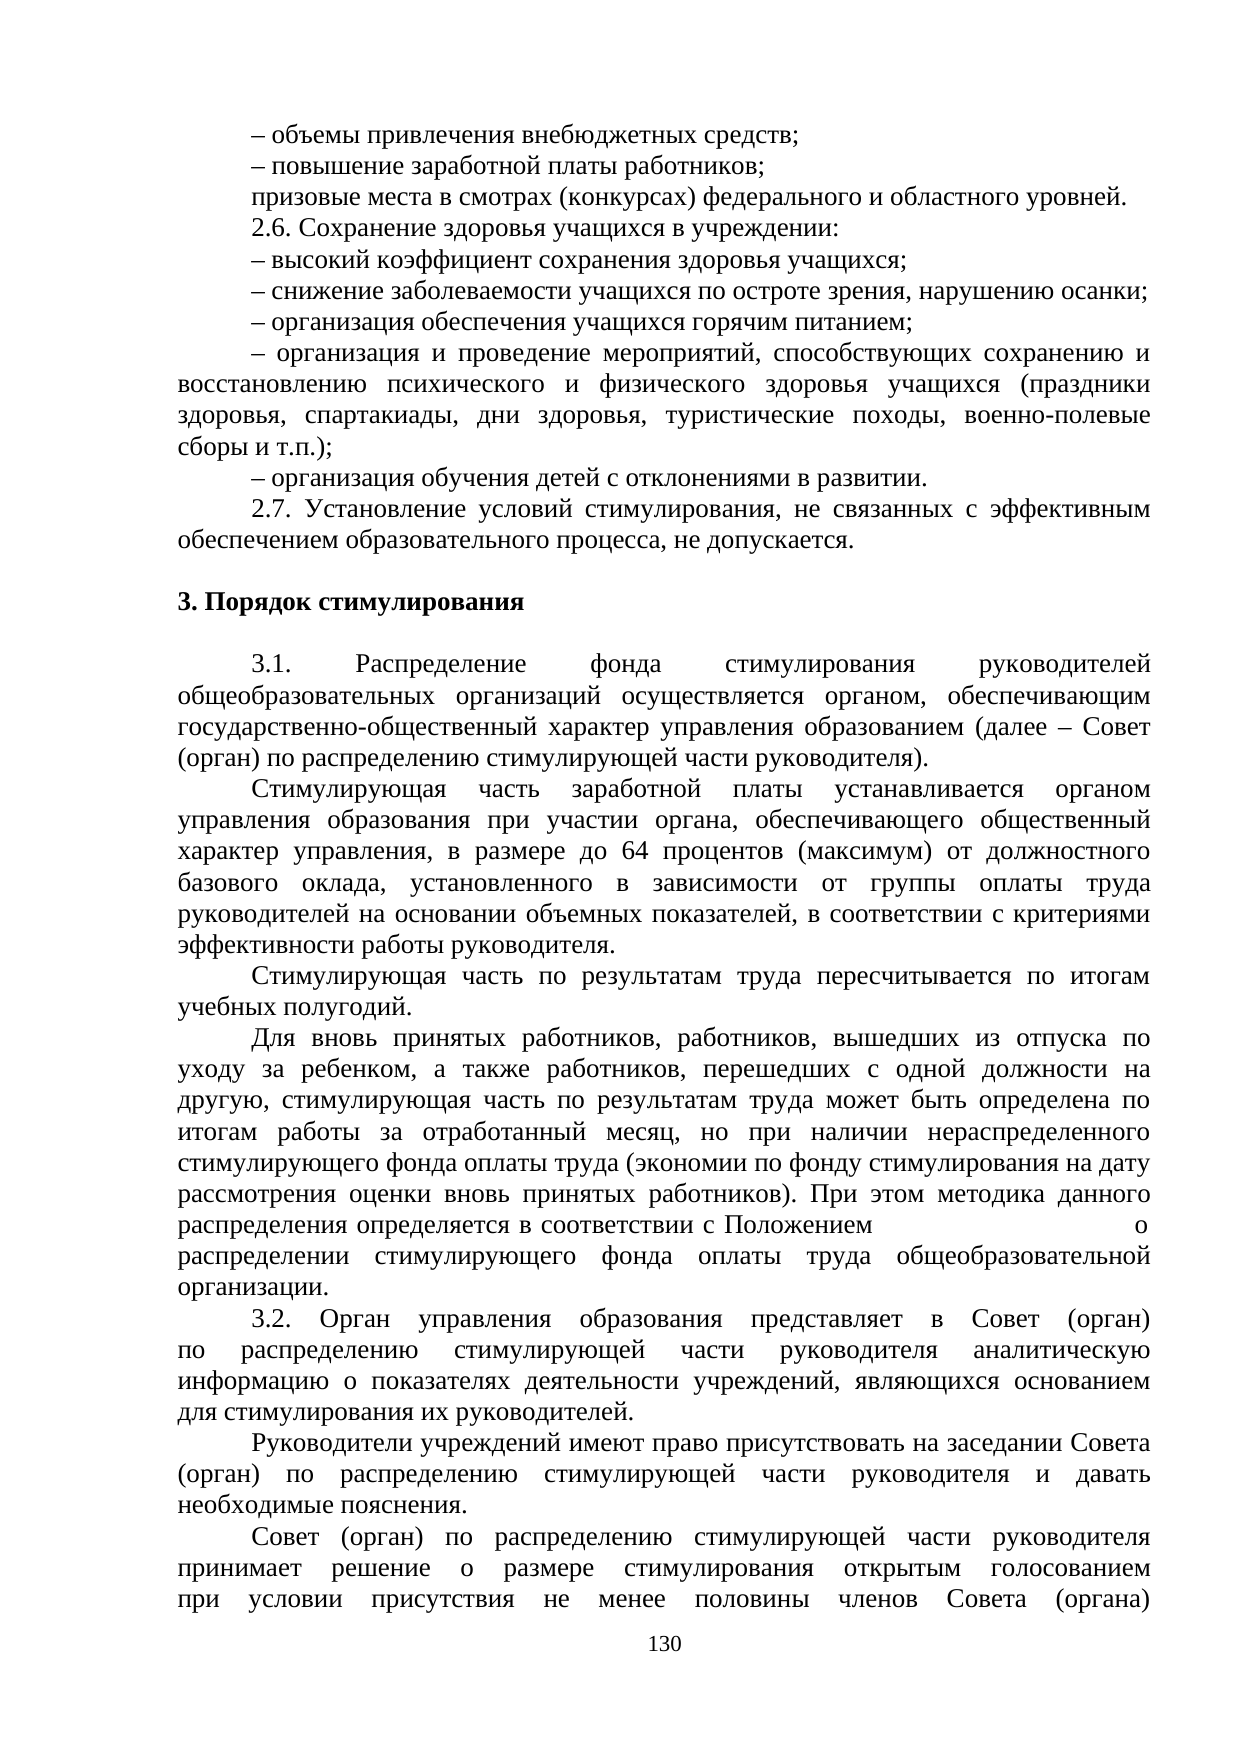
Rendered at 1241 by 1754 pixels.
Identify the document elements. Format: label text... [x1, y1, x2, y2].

text – объемы привлечения внебюджетных средств; [177, 118, 1152, 149]
text – снижение заболеваемости учащихся по остроте зрения, нарушению осанки; [177, 274, 1152, 305]
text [177, 1520, 1152, 1613]
text – повышение заработной платы работников; [177, 149, 1152, 180]
text 3.1. Распределение фонда стимулирования руководителей общеобразовательных организаций осуществляется органом, обеспечивающим государственно-общественный характер управления образованием (далее – Совет (орган) по распределению стимулирующей части руководителя). [177, 648, 1152, 772]
text 2.6. Сохранение здоровья учащихся в учреждении: [177, 212, 1152, 243]
text Руководители учреждений имеют право присутствовать на заседании Совета (орган) по распределению стимулирующей части руководителя и давать необходимые пояснения. [177, 1426, 1152, 1520]
text Стимулирующая часть заработной платы устанавливается органом управления образования при участии органа, обеспечивающего общественный характер управления, в размере до 64 процентов (максимум) от должностного базового оклада, установленного в зависимости от группы оплаты труда руководителей на основании объемных показателей, в соответствии с критериями эффективности работы руководителя. [177, 772, 1152, 959]
title 3. Порядок стимулирования [177, 585, 1152, 616]
text призовые места в смотрах (конкурсах) федерального и областного уровней. [177, 180, 1152, 212]
text – высокий коэффициент сохранения здоровья учащихся; [177, 243, 1152, 274]
text – организация и проведение мероприятий, способствующих сохранению и восстановлению психического и физического здоровья учащихся (праздники здоровья, спартакиады, дни здоровья, туристические походы, военно-полевые сборы и т.п.); [177, 336, 1152, 461]
text – организация обучения детей с отклонениями в развитии. [177, 461, 1152, 492]
text 2.7. Установление условий стимулирования, не связанных с эффективным обеспечением образовательного процесса, не допускается. [177, 492, 1152, 554]
text Для вновь принятых работников, работников, вышедших из отпуска по уходу за ребенком, а также работников, перешедших с одной должности на другую, стимулирующая часть по результатам труда может быть определена по итогам работы за отработанный месяц, но при наличии нераспределенного стимулирующего фонда оплаты труда (экономии по фонду стимулирования на дату рассмотрения оценки вновь принятых работников). При этом методика данного распределения определяется в соответствии с Положением о распределении стимулирующего фонда оплаты труда общеобразовательной организации. [177, 1021, 1152, 1302]
text 3.2. Орган управления образования представляет в Совет (орган) по распределению стимулирующей части руководителя аналитическую информацию о показателях деятельности учреждений, являющихся основанием для стимулирования их руководителей. [177, 1302, 1152, 1426]
text Стимулирующая часть по результатам труда пересчитывается по итогам учебных полугодий. [177, 959, 1152, 1021]
text – организация обеспечения учащихся горячим питанием; [177, 305, 1152, 336]
